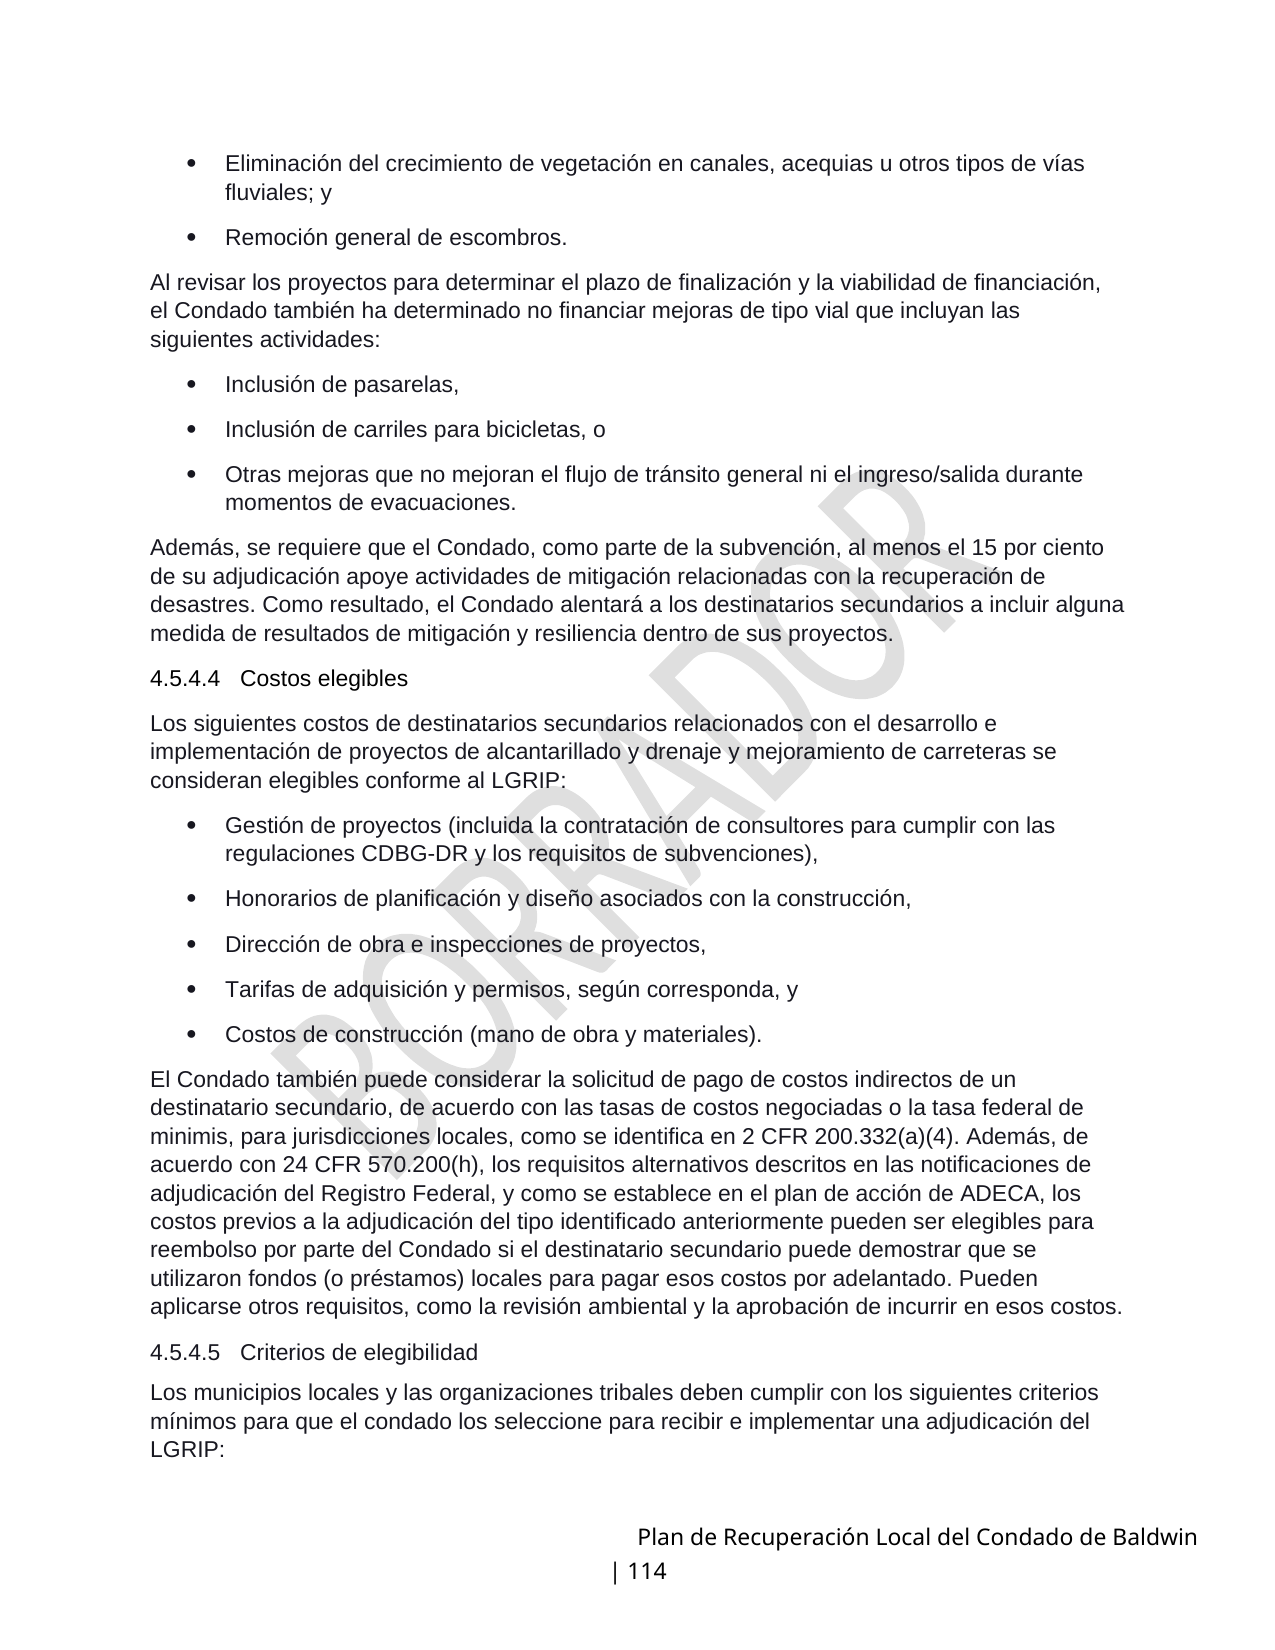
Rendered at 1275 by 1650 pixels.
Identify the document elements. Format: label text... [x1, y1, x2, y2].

text Al revisar los proyectos para determinar el plazo de finalización y la viabilidad de financiación, el Condado también ha determinado no financiar mejoras de tipo vial que incluyan las siguientes actividades: [150, 269, 1125, 352]
text Los municipios locales y las organizaciones tribales deben cumplir con los siguientes criterios mínimos para que el condado los seleccione para recibir e implementar una adjudicación del LGRIP: [150, 1379, 1125, 1463]
subtitle Criterios de elegibilidad [150, 1338, 1125, 1365]
list Costos elegibles [150, 665, 1125, 691]
list Remoción general de escombros. [187, 223, 1125, 250]
text Además, se requiere que el Condado, como parte de la subvención, al menos el 15 por ciento de su adjudicación apoye actividades de mitigación relacionadas con la recuperación de desastres. Como resultado, el Condado alentará a los destinatarios secundarios a incluir alguna medida de resultados de mitigación y resiliencia dentro de sus proyectos. [150, 534, 1125, 646]
text Los siguientes costos de destinatarios secundarios relacionados con el desarrollo e implementación de proyectos de alcantarillado y drenaje y mejoramiento de carreteras se consideran elegibles conforme al LGRIP: [150, 710, 1125, 793]
list Dirección de obra e inspecciones de proyectos, [187, 931, 1125, 957]
list Inclusión de carriles para bicicletas, o [187, 416, 1125, 442]
list Honorarios de planificación y diseño asociados con la construcción, [187, 885, 1125, 912]
list Inclusión de pasarelas, [187, 371, 1125, 397]
text El Condado también puede considerar la solicitud de pago de costos indirectos de un destinatario secundario, de acuerdo con las tasas de costos negociadas o la tasa federal de minimis, para jurisdicciones locales, como se identifica en 2 CFR 200.332(a)(4). Además, de acuerdo con 24 CFR 570.200(h), los requisitos alternativos descritos en las notificaciones de adjudicación del Registro Federal, y como se establece en el plan de acción de ADECA, los costos previos a la adjudicación del tipo identificado anteriormente pueden ser elegibles para reembolso por parte del Condado si el destinatario secundario puede demostrar que se utilizaron fondos (o préstamos) locales para pagar esos costos por adelantado. Pueden aplicarse otros requisitos, como la revisión ambiental y la aprobación de incurrir en esos costos. [150, 1066, 1125, 1320]
list Tarifas de adquisición y permisos, según corresponda, y [187, 976, 1125, 1002]
list Gestión de proyectos (incluida la contratación de consultores para cumplir con las regulaciones CDBG-DR y los requisitos de subvenciones), [187, 812, 1125, 867]
list Costos de construcción (mano de obra y materiales). [187, 1021, 1125, 1047]
list Eliminación del crecimiento de vegetación en canales, acequias u otros tipos de vías fluviales; y [187, 150, 1125, 205]
list Otras mejoras que no mejoran el flujo de tránsito general ni el ingreso/salida durante momentos de evacuaciones. [187, 461, 1125, 516]
